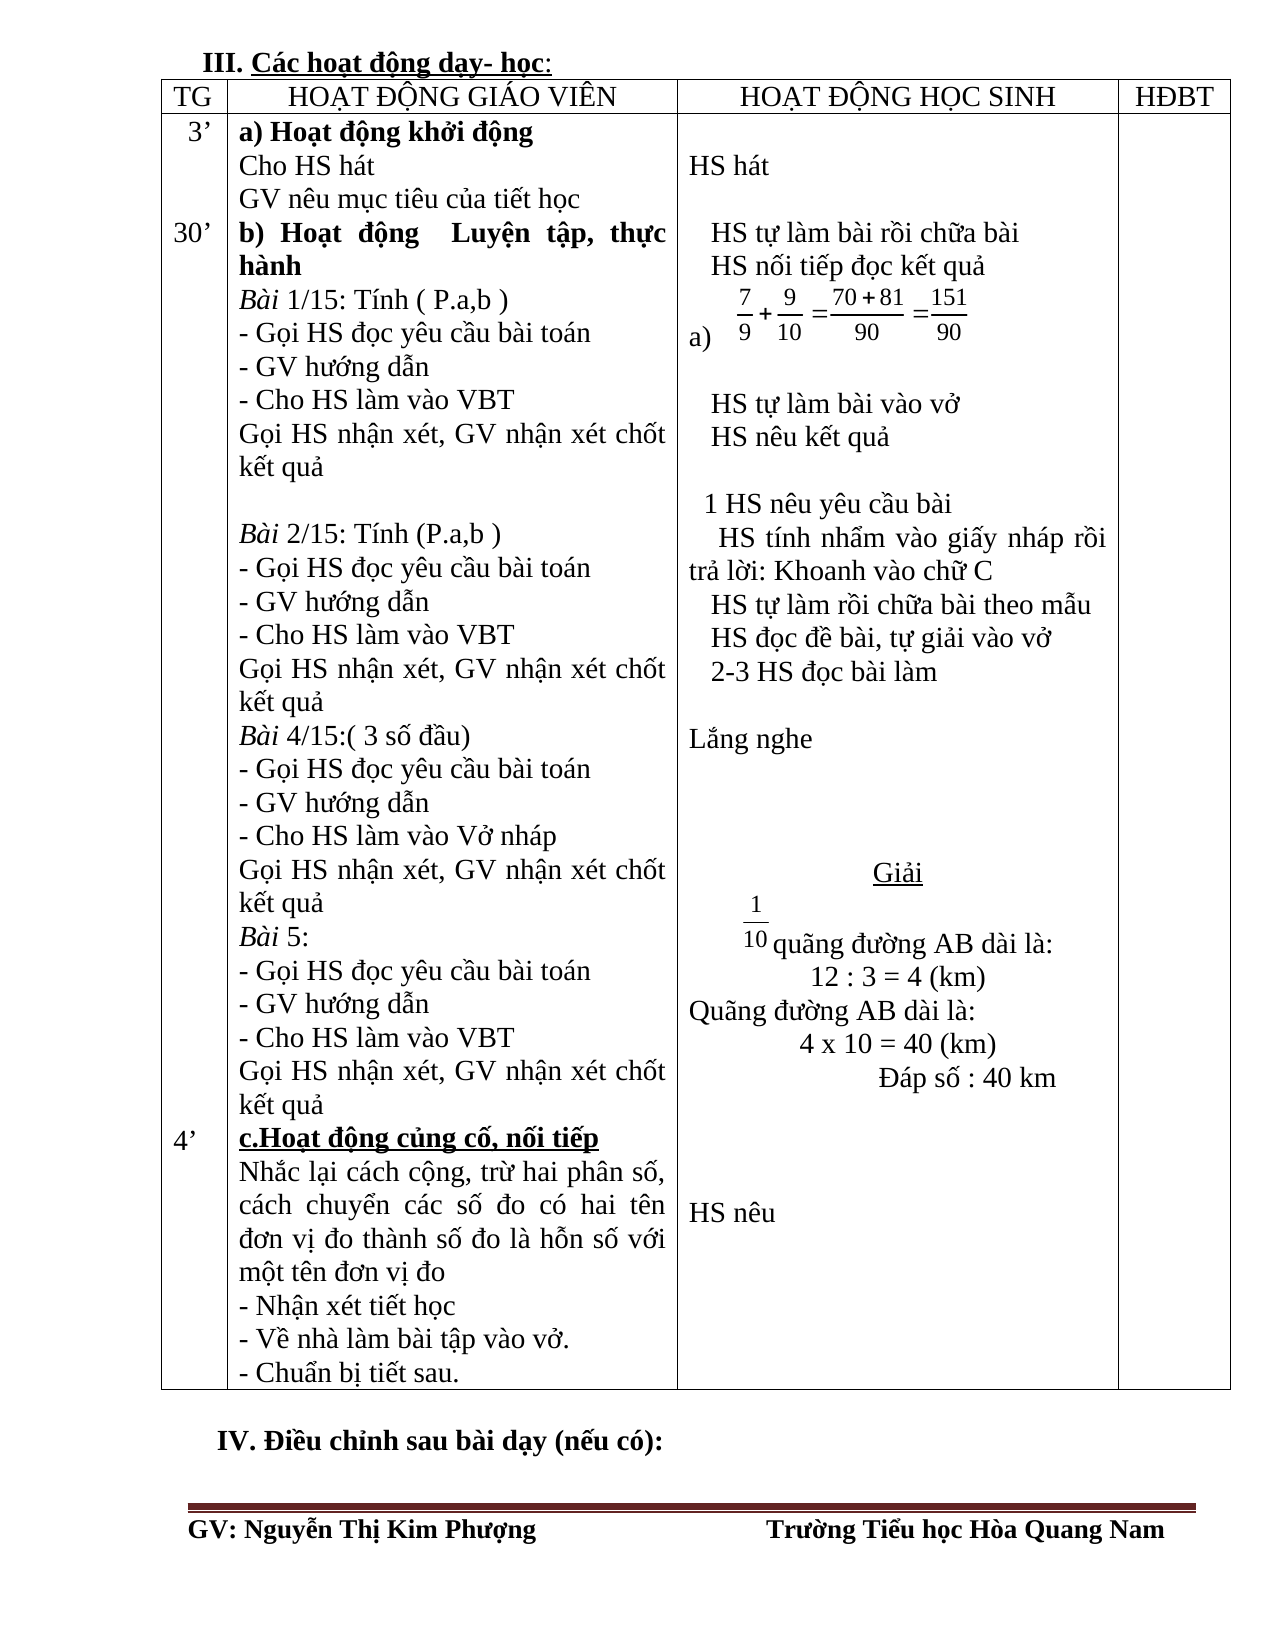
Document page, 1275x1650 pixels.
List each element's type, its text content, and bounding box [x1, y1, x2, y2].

table_cell [1119, 114, 1230, 1389]
table_cell HS hát HS tự làm bài rồi chữa bài HS nối tiếp đọc kết quả a) HS tự làm bài vào vở HS nêu kết quả 1 HS nêu yêu cầu bài HS tính nhẩm vào giấy nháp rồi trả lời: Khoanh vào chữ C HS tự làm rồi chữa bài theo mẫu HS đọc đề bài, tự giải vào vở 2-3 HS đọc bài làm Lắng nghe Giải quãng đường AB dài là: 12 : 3 = 4 (km) Quãng đường AB dài là: 4 x 10 = 40 (km) Đáp số : 40 km HS nêu [678, 114, 1118, 1389]
table_header HOẠT ĐỘNG GIÁO VIÊN [228, 80, 677, 113]
table_header HĐBT [1119, 80, 1230, 113]
text IV. Điều chỉnh sau bài dạy (nếu có): [187, 1423, 1196, 1457]
table_cell 3’ 30’ 4’ [162, 114, 227, 1389]
table_cell a) Hoạt động khởi động Cho HS hát GV nêu mục tiêu của tiết học b) Hoạt động Luyện tập, thực hành Bài 1/15: Tính ( P.a,b ) - Gọi HS đọc yêu cầu bài toán - GV hướng dẫn - Cho HS làm vào VBT Gọi HS nhận xét, GV nhận xét chốt kết quả Bài 2/15: Tính (P.a,b ) - Gọi HS đọc yêu cầu bài toán - GV hướng dẫn - Cho HS làm vào VBT Gọi HS nhận xét, GV nhận xét chốt kết quả Bài 4/15:( 3 số đầu) - Gọi HS đọc yêu cầu bài toán - GV hướng dẫn - Cho HS làm vào Vở nháp Gọi HS nhận xét, GV nhận xét chốt kết quả Bài 5: - Gọi HS đọc yêu cầu bài toán - GV hướng dẫn - Cho HS làm vào VBT Gọi HS nhận xét, GV nhận xét chốt kết quả c.Hoạt động củng cố, nối tiếp Nhắc lại cách cộng, trừ hai phân số, cách chuyển các số đo có hai tên đơn vị đo thành số đo là hỗn số với một tên đơn vị đo - Nhận xét tiết học - Về nhà làm bài tập vào vở. - Chuẩn bị tiết sau. [228, 114, 677, 1389]
table_header TG [162, 80, 227, 113]
text III. Các hoạt động dạy- học: [187, 45, 1196, 78]
table_header HOẠT ĐỘNG HỌC SINH [678, 80, 1118, 113]
